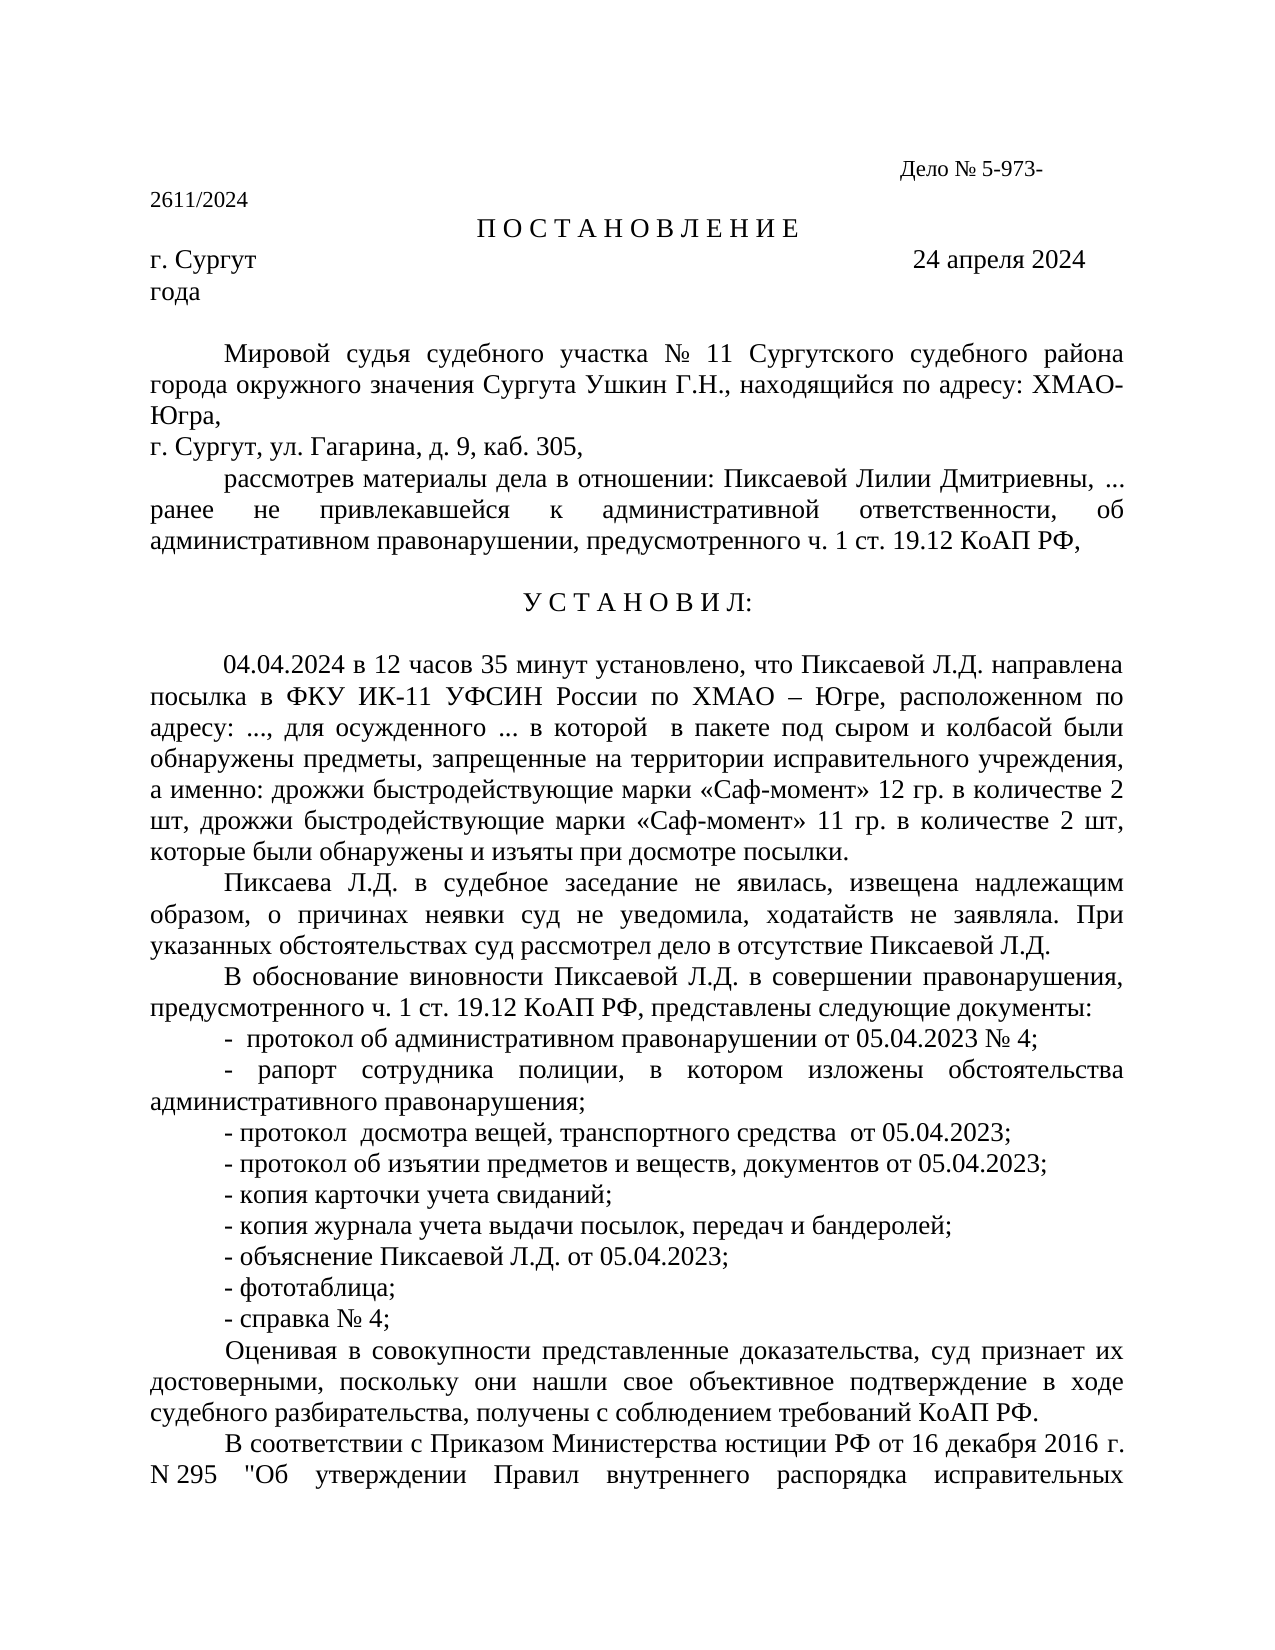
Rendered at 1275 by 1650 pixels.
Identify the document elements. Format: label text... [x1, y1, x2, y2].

text - фототаблица; [150, 1271, 1125, 1303]
text - рапорт сотрудника полиции, в котором изложены обстоятельства административного правонарушения; [150, 1053, 1125, 1116]
text рассмотрев материалы дела в отношении: Пиксаевой Лилии Дмитриевны, ... ранее не привлекавшейся к административной ответственности, об административном правонарушении, предусмотренного ч. 1 ст. 19.12 КоАП РФ, [150, 462, 1125, 555]
text г. Сургут 24 апреля 2024 года [150, 244, 1125, 337]
text - протокол досмотра вещей, транспортного средства от 05.04.2023; [150, 1116, 1125, 1147]
text У С Т А Н О В И Л: [150, 586, 1125, 617]
text В обоснование виновности Пиксаевой Л.Д. в совершении правонарушения, предусмотренного ч. 1 ст. 19.12 КоАП РФ, представлены следующие документы: [150, 960, 1125, 1022]
text 04.04.2024 в 12 часов 35 минут установлено, что Пиксаевой Л.Д. направлена посылка в ФКУ ИК-11 УФСИН России по ХМАО – Югре, расположенном по адресу: ..., для осужденного ... в которой в пакете под сыром и колбасой были обнаружены предметы, запрещенные на территории исправительного учреждения, а именно: дрожжи быстродействующие марки «Саф-момент» 12 гр. в количестве 2 шт, дрожжи быстродействующие марки «Саф-момент» 11 гр. в количестве 2 шт, которые были обнаружены и изъяты при досмотре посылки. [150, 648, 1125, 867]
text - протокол об административном правонарушении от 05.04.2023 № 4; [150, 1022, 1125, 1053]
text - копия журнала учета выдачи посылок, передач и бандеролей; [150, 1209, 1125, 1240]
text - объяснение Пиксаевой Л.Д. от 05.04.2023; [150, 1240, 1125, 1271]
text Пиксаева Л.Д. в судебное заседание не явилась, извещена надлежащим образом, о причинах неявки суд не уведомила, ходатайств не заявляла. При указанных обстоятельствах суд рассмотрел дело в отсутствие Пиксаевой Л.Д. [150, 867, 1125, 960]
text П О С Т А Н О В Л Е Н И Е [150, 212, 1125, 244]
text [150, 1427, 1125, 1489]
text - копия карточки учета свиданий; [150, 1178, 1125, 1209]
text Мировой судья судебного участка № 11 Сургутского судебного района города окружного значения Сургута Ушкин Г.Н., находящийся по адресу: ХМАО-Югра, г. Сургут, ул. Гагарина, д. 9, каб. 305, [150, 337, 1125, 462]
text - протокол об изъятии предметов и веществ, документов от 05.04.2023; [150, 1147, 1125, 1178]
text - справка № 4; [150, 1303, 1125, 1334]
text Оценивая в совокупности представленные доказательства, суд признает их достоверными, поскольку они нашли свое объективное подтверждение в ходе судебного разбирательства, получены с соблюдением требований КоАП РФ. [150, 1334, 1125, 1427]
text Дело № 5-973-2611/2024 [150, 150, 1125, 212]
